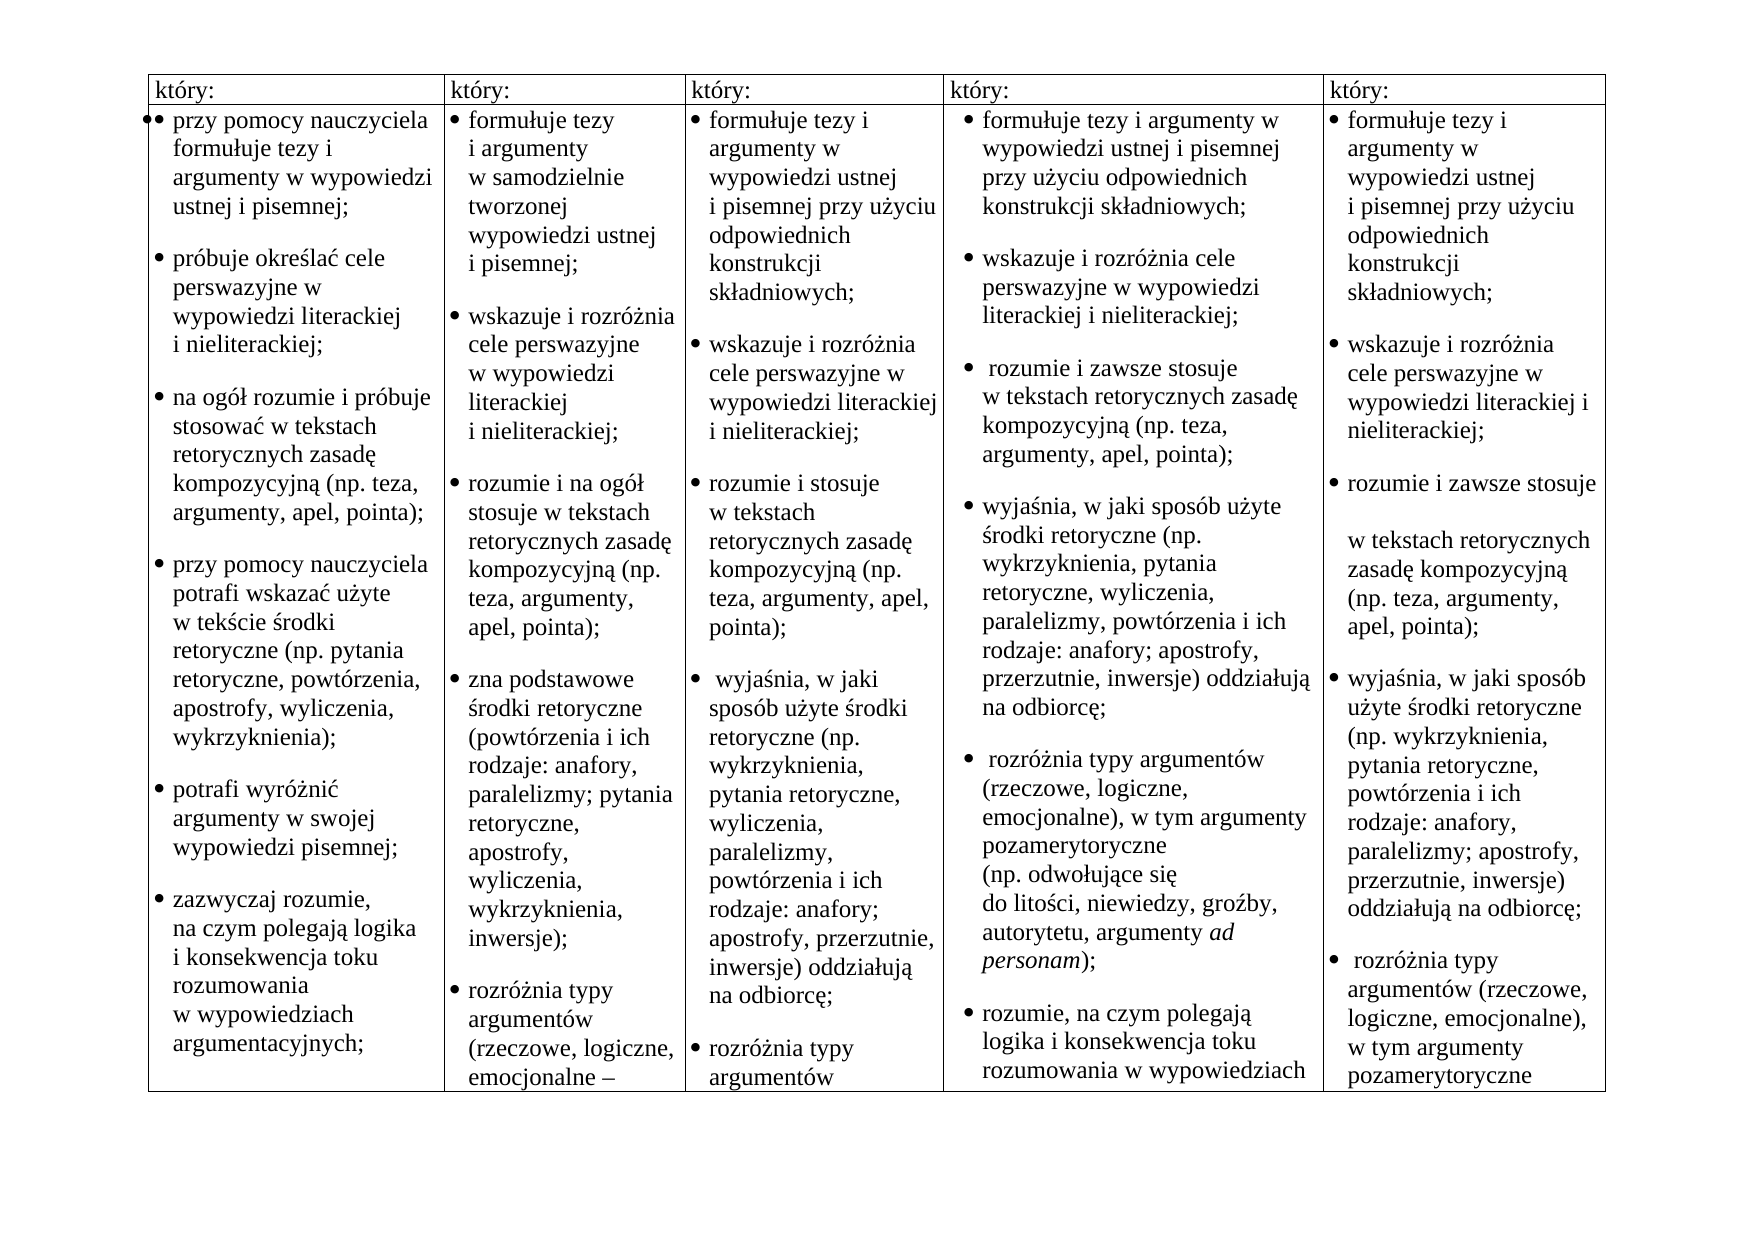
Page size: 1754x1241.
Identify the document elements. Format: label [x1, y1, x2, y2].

table_cell [686, 105, 943, 1091]
table_cell [944, 75, 1323, 104]
table_cell [149, 105, 444, 1091]
table_cell [149, 75, 444, 104]
table_cell [1324, 75, 1605, 104]
table_cell [686, 75, 943, 104]
table_cell [445, 75, 685, 104]
table_cell [944, 105, 1323, 1091]
table_cell [1324, 105, 1605, 1091]
table_cell [445, 105, 685, 1091]
